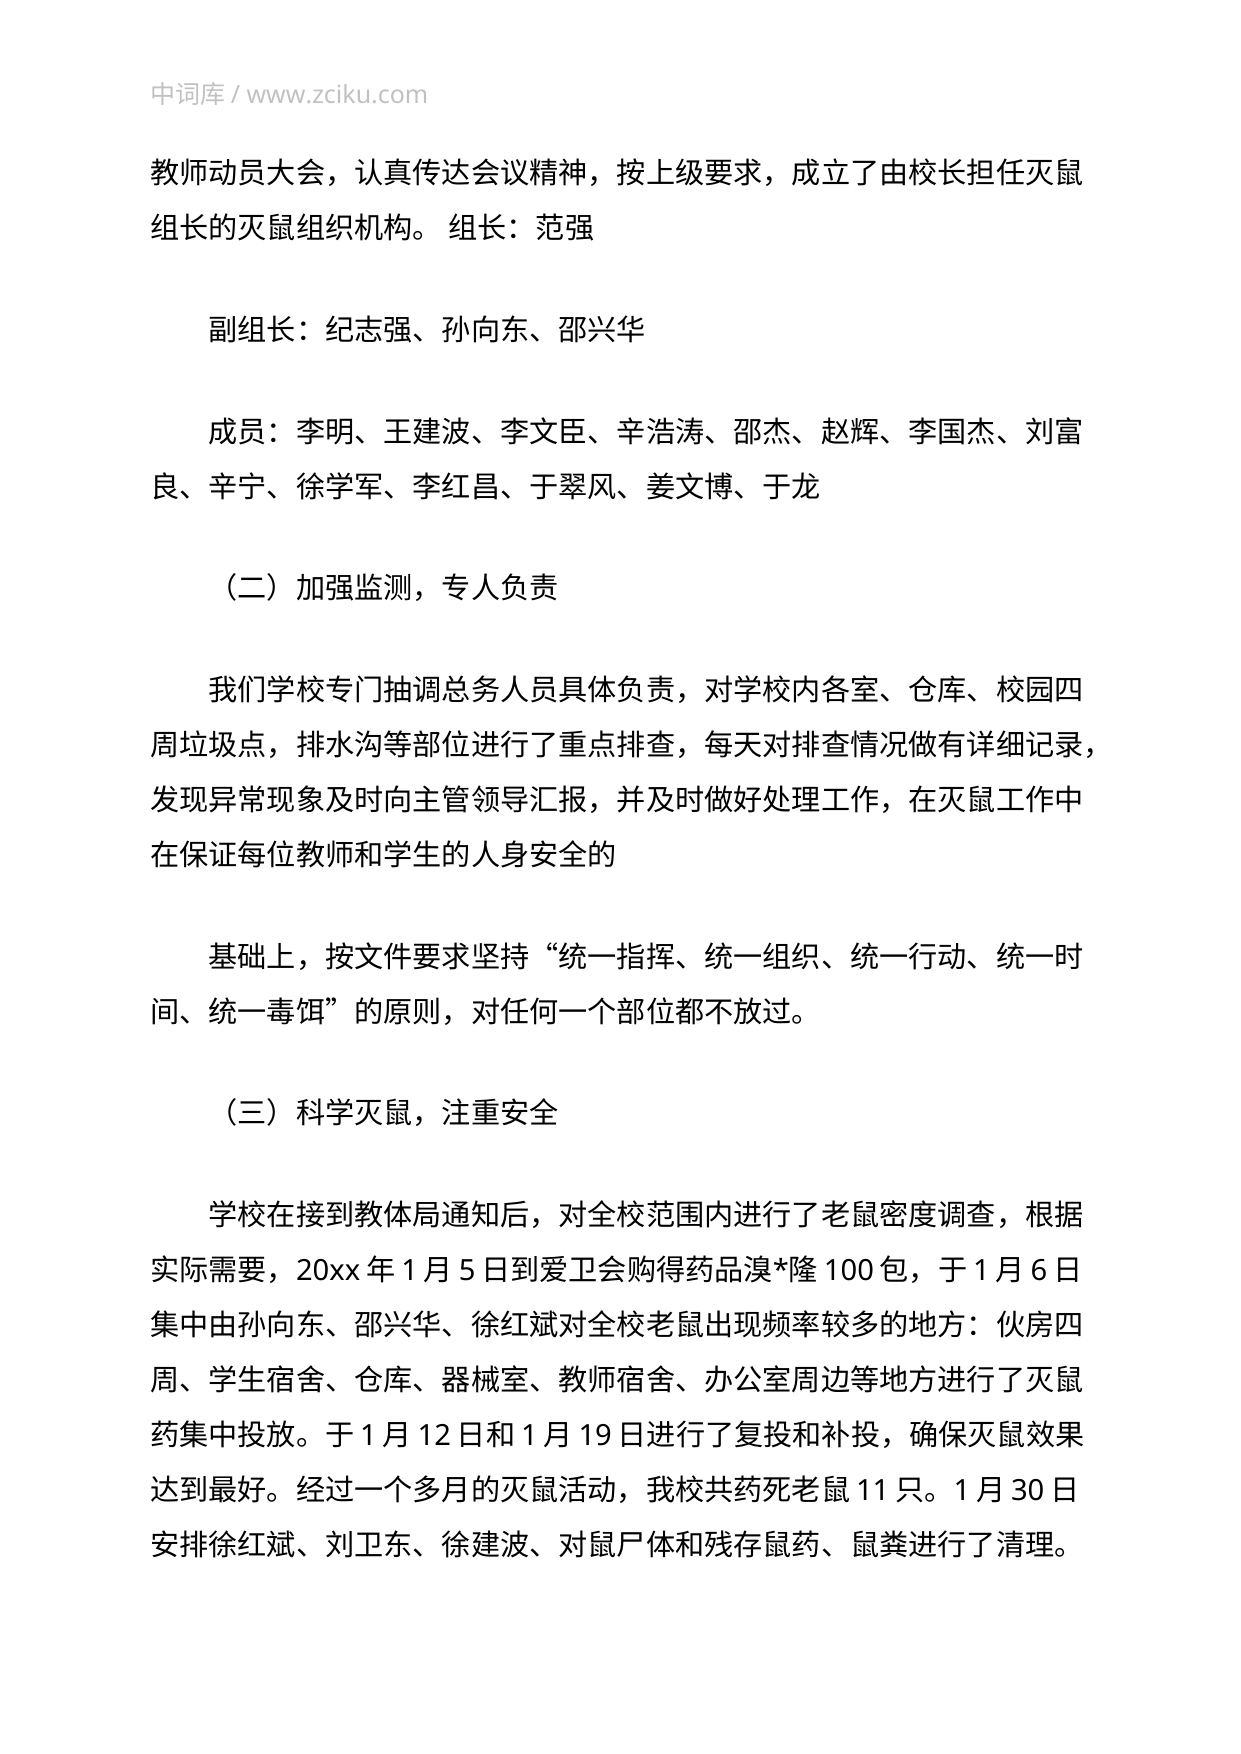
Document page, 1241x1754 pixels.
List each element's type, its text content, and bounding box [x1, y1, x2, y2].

text 成员：李明、王建波、李文臣、辛浩涛、邵杰、赵辉、李国杰、刘富良、辛宁、徐学军、李红昌、于翠风、姜文博、于龙 [150, 408, 1090, 506]
text 学校在接到教体局通知后，对全校范围内进行了老鼠密度调查，根据实际需要，20xx年1月5日到爱卫会购得药品溴*隆100包，于1月6日集中由孙向东、邵兴华、徐红斌对全校老鼠出现频率较多的地方：伙房四周、学生宿舍、仓库、器械室、教师宿舍、办公室周边等地方进行了灭鼠药集中投放。于1月12日和1月19日进行了复投和补投，确保灭鼠效果达到最好。经过一个多月的灭鼠活动，我校共药死老鼠11只。1月30日安排徐红斌、刘卫东、徐建波、对鼠尸体和残存鼠药、鼠粪进行了清理。 [150, 1192, 1090, 1564]
text 副组长：纪志强、孙向东、邵兴华 [150, 307, 1090, 349]
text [150, 150, 1090, 247]
text 我们学校专门抽调总务人员具体负责，对学校内各室、仓库、校园四周垃圾点，排水沟等部位进行了重点排查，每天对排查情况做有详细记录，发现异常现象及时向主管领导汇报，并及时做好处理工作，在灭鼠工作中在保证每位教师和学生的人身安全的 [150, 667, 1090, 874]
text （二）加强监测，专人负责 [150, 565, 1090, 607]
text （三）科学灭鼠，注重安全 [150, 1090, 1090, 1132]
text 基础上，按文件要求坚持“统一指挥、统一组织、统一行动、统一时间、统一毒饵”的原则，对任何一个部位都不放过。 [150, 933, 1090, 1031]
